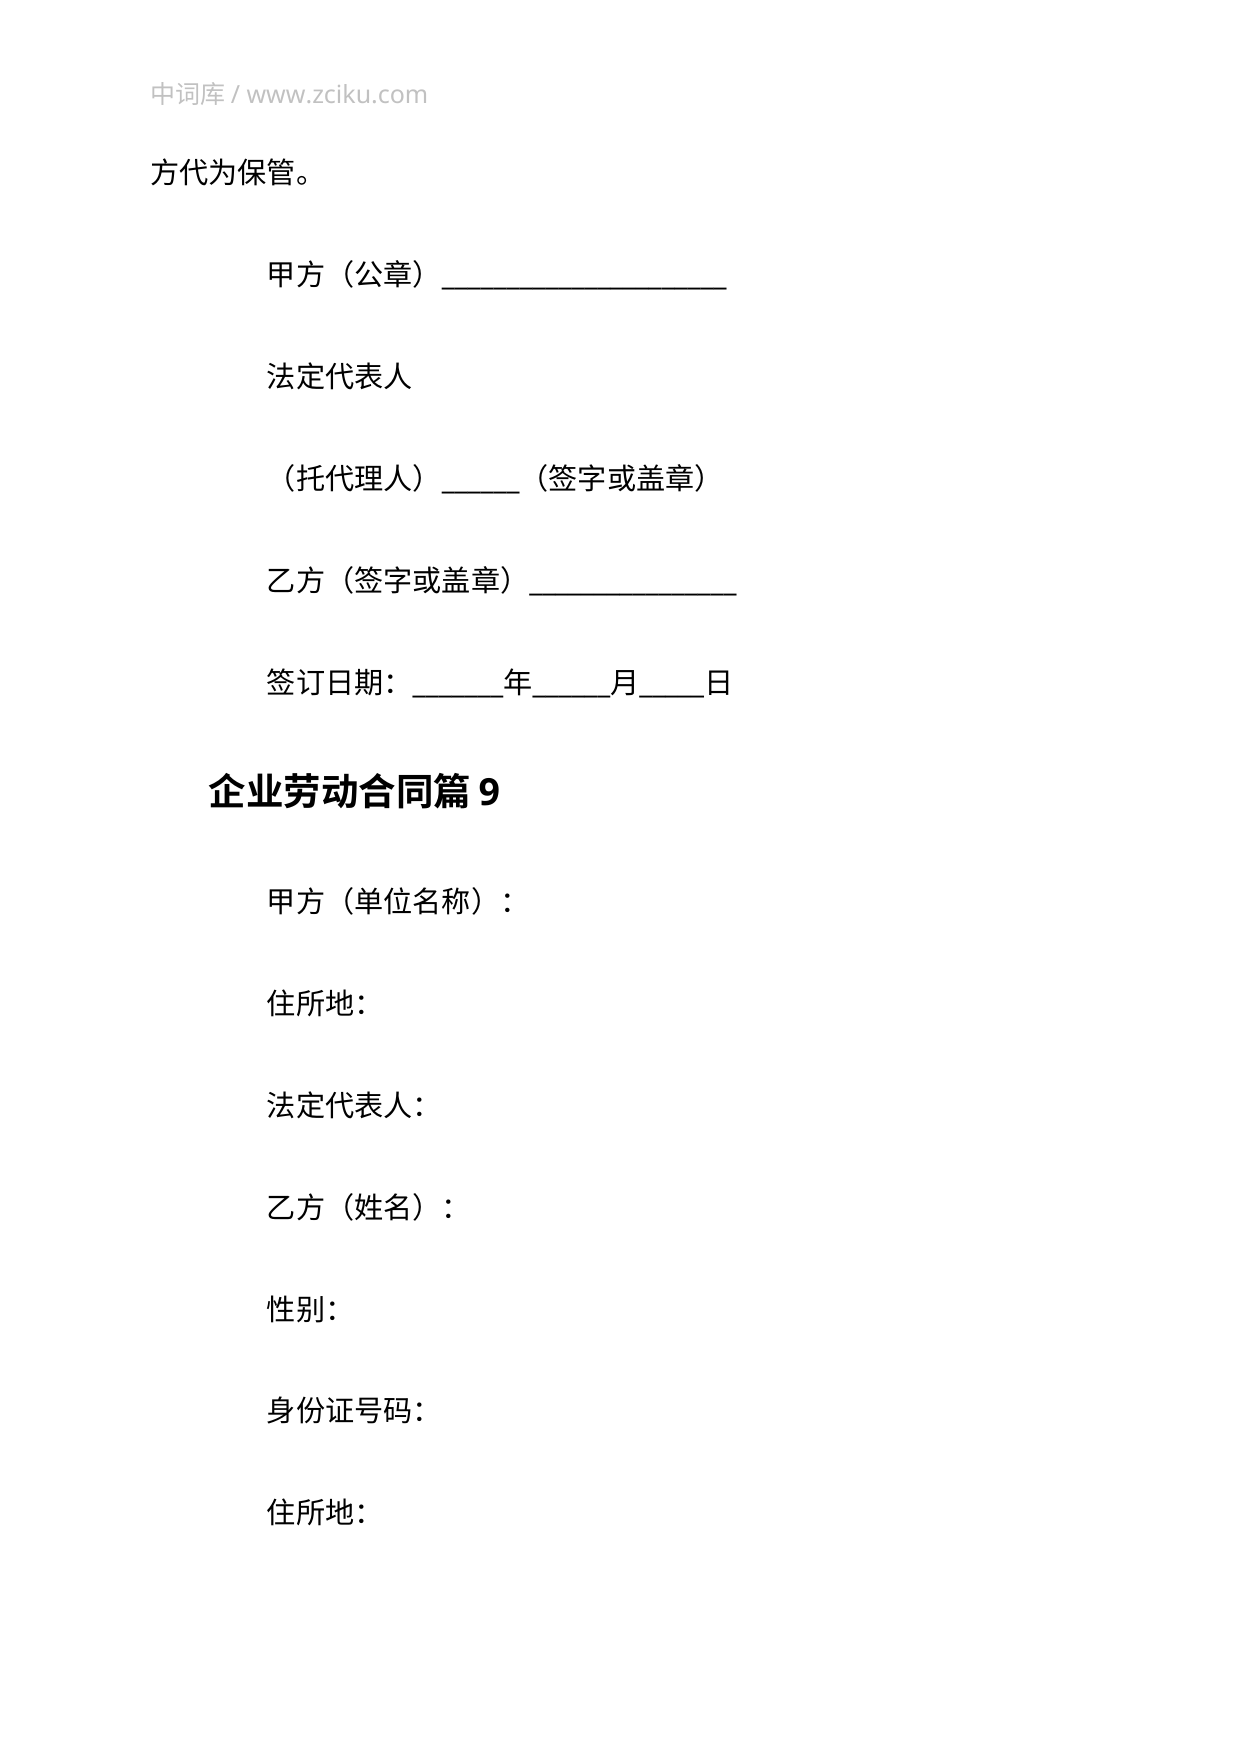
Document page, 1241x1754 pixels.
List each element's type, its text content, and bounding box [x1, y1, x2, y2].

text 乙方（签字或盖章）________________ [150, 557, 1090, 600]
text 性别： [150, 1286, 1090, 1328]
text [150, 150, 1090, 192]
text 乙方（姓名）： [150, 1184, 1090, 1227]
text 住所地： [150, 1490, 1090, 1532]
text 企业劳动合同篇9 [150, 761, 1090, 816]
text 法定代表人 [150, 354, 1090, 396]
text 法定代表人： [150, 1083, 1090, 1125]
text （托代理人）______（签字或盖章） [150, 456, 1090, 498]
text 签订日期：_______年______月_____日 [150, 659, 1090, 702]
text 住所地： [150, 981, 1090, 1023]
text 甲方（公章）______________________ [150, 252, 1090, 294]
text 身份证号码： [150, 1388, 1090, 1430]
text 甲方（单位名称）： [150, 879, 1090, 921]
